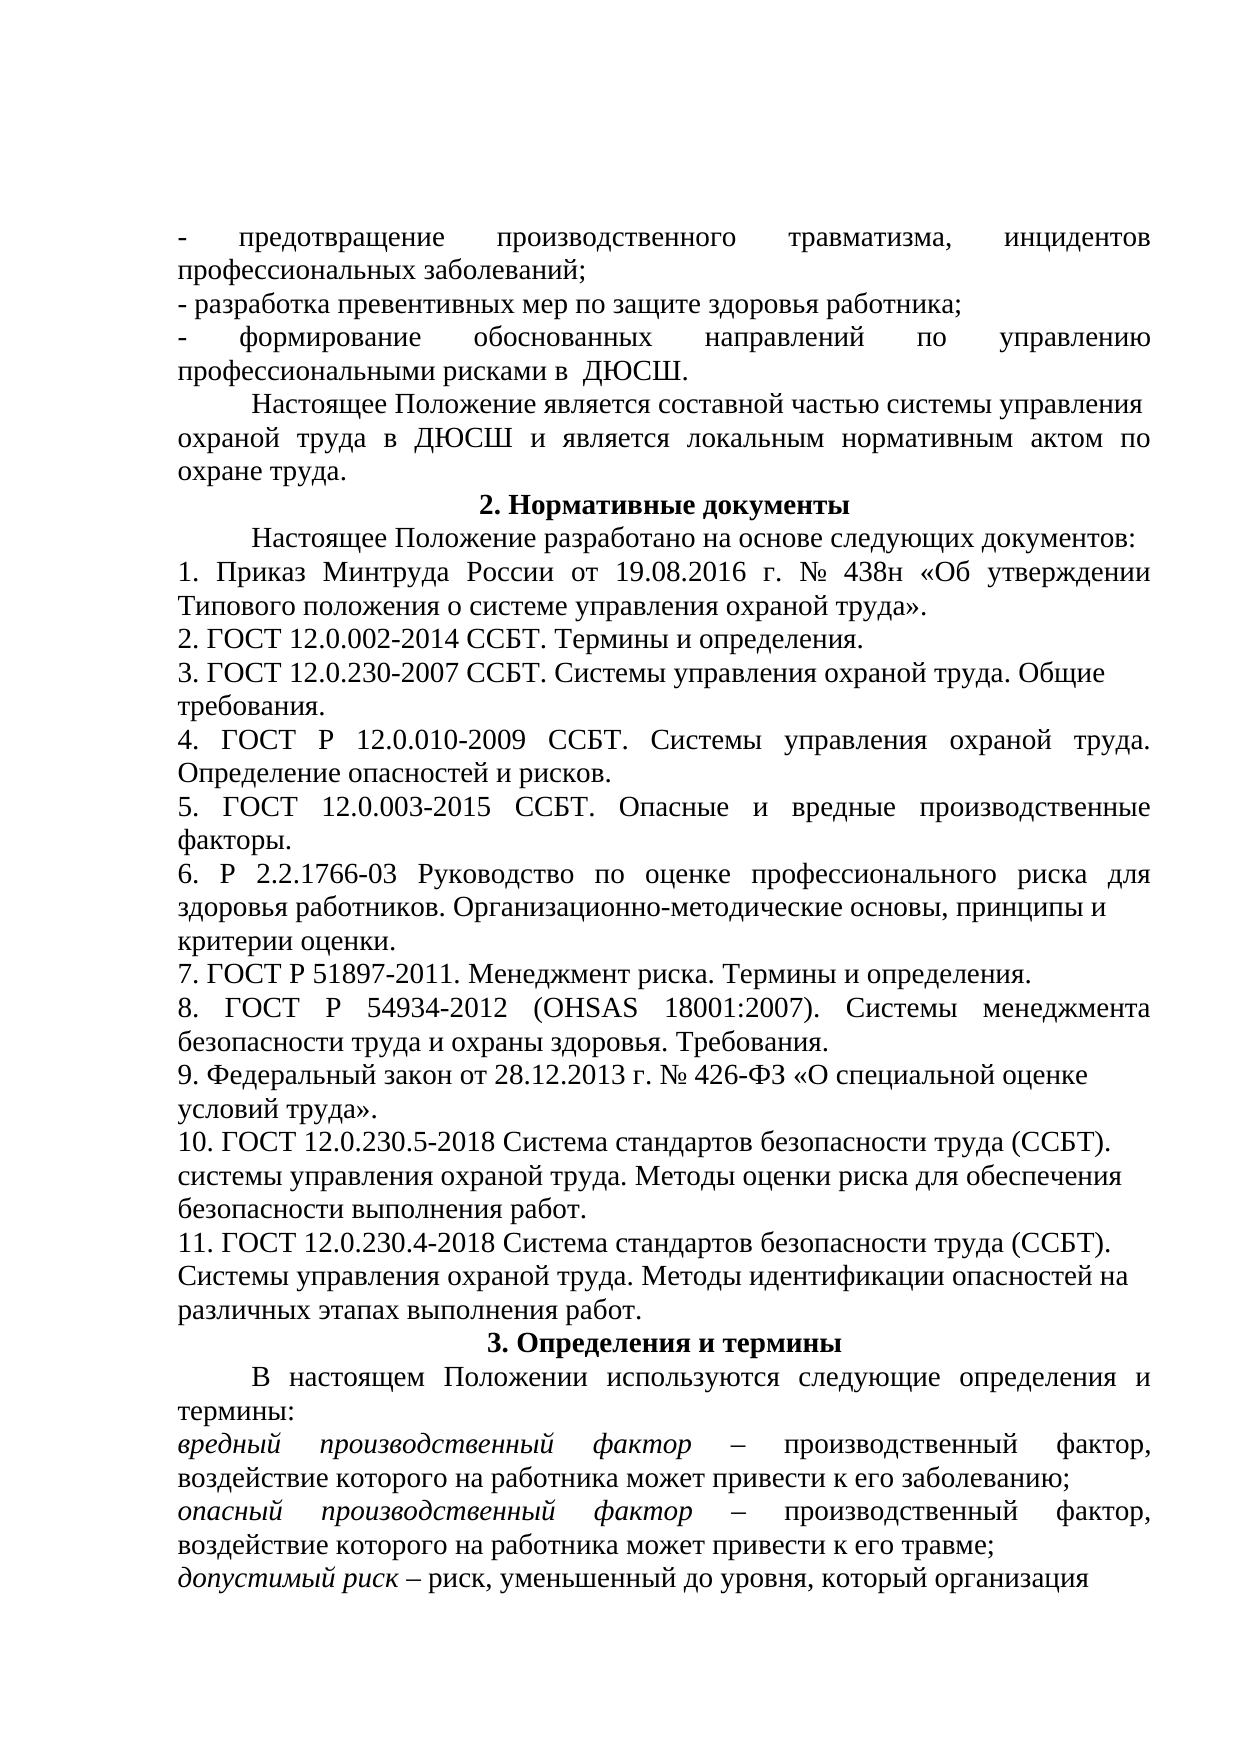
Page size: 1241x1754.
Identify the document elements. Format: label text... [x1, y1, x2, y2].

text требования. [177, 688, 1152, 722]
text 7. ГОСТ Р 51897-2011. Менеджмент риска. Термины и определения. [177, 957, 1152, 990]
text 5. ГОСТ 12.0.003-2015 ССБТ. Опасные и вредные производственные факторы. [177, 789, 1152, 856]
text безопасности выполнения работ. [177, 1191, 1152, 1225]
text критерии оценки. [177, 923, 1152, 957]
text В настоящем Положении используются следующие определения и термины: [177, 1359, 1152, 1426]
text 9. Федеральный закон от 28.12.2013 г. № 426-ФЗ «О специальной оценке [177, 1057, 1152, 1091]
text 2. ГОСТ 12.0.002-2014 ССБТ. Термины и определения. [177, 621, 1152, 655]
text - формирование обоснованных направлений по управлению профессиональными рисками в ДЮСШ. [177, 319, 1152, 386]
text допустимый риск – риск, уменьшенный до уровня, который организация [177, 1560, 1152, 1594]
text 4. ГОСТ Р 12.0.010-2009 ССБТ. Системы управления охраной труда. Определение опасностей и рисков. [177, 722, 1152, 789]
text вредный производственный фактор – производственный фактор, воздействие которого на работника может привести к его заболеванию; [177, 1426, 1152, 1493]
text Системы управления охраной труда. Методы идентификации опасностей на [177, 1258, 1152, 1292]
text 2. Нормативные документы [177, 487, 1152, 521]
text различных этапах выполнения работ. [177, 1292, 1152, 1326]
text условий труда». [177, 1091, 1152, 1124]
text 11. ГОСТ 12.0.230.4-2018 Система стандартов безопасности труда (ССБТ). [177, 1225, 1152, 1258]
text - разработка превентивных мер по защите здоровья работника; [177, 286, 1152, 319]
text 3. ГОСТ 12.0.230-2007 ССБТ. Системы управления охраной труда. Общие [177, 655, 1152, 688]
text 8. ГОСТ Р 54934-2012 (OHSAS 18001:2007). Системы менеджмента безопасности труда и охраны здоровья. Требования. [177, 990, 1152, 1057]
text 10. ГОСТ 12.0.230.5-2018 Система стандартов безопасности труда (ССБТ). [177, 1124, 1152, 1158]
text охраной труда в ДЮСШ и является локальным нормативным актом по охране труда. [177, 420, 1152, 487]
text 1. Приказ Минтруда России от 19.08.2016 г. № 438н «Об утверждении Типового положения о системе управления охраной труда». [177, 554, 1152, 621]
text Настоящее Положение является составной частью системы управления [177, 386, 1152, 420]
text - предотвращение производственного травматизма, инцидентов профессиональных заболеваний; [177, 219, 1152, 286]
text опасный производственный фактор – производственный фактор, воздействие которого на работника может привести к его травме; [177, 1493, 1152, 1560]
text 6. Р 2.2.1766-03 Руководство по оценке профессионального риска для здоровья работников. Организационно-методические основы, принципы и [177, 856, 1152, 923]
text системы управления охраной труда. Методы оценки риска для обеспечения [177, 1158, 1152, 1191]
text 3. Определения и термины [177, 1326, 1152, 1359]
text Настоящее Положение разработано на основе следующих документов: [177, 521, 1152, 554]
